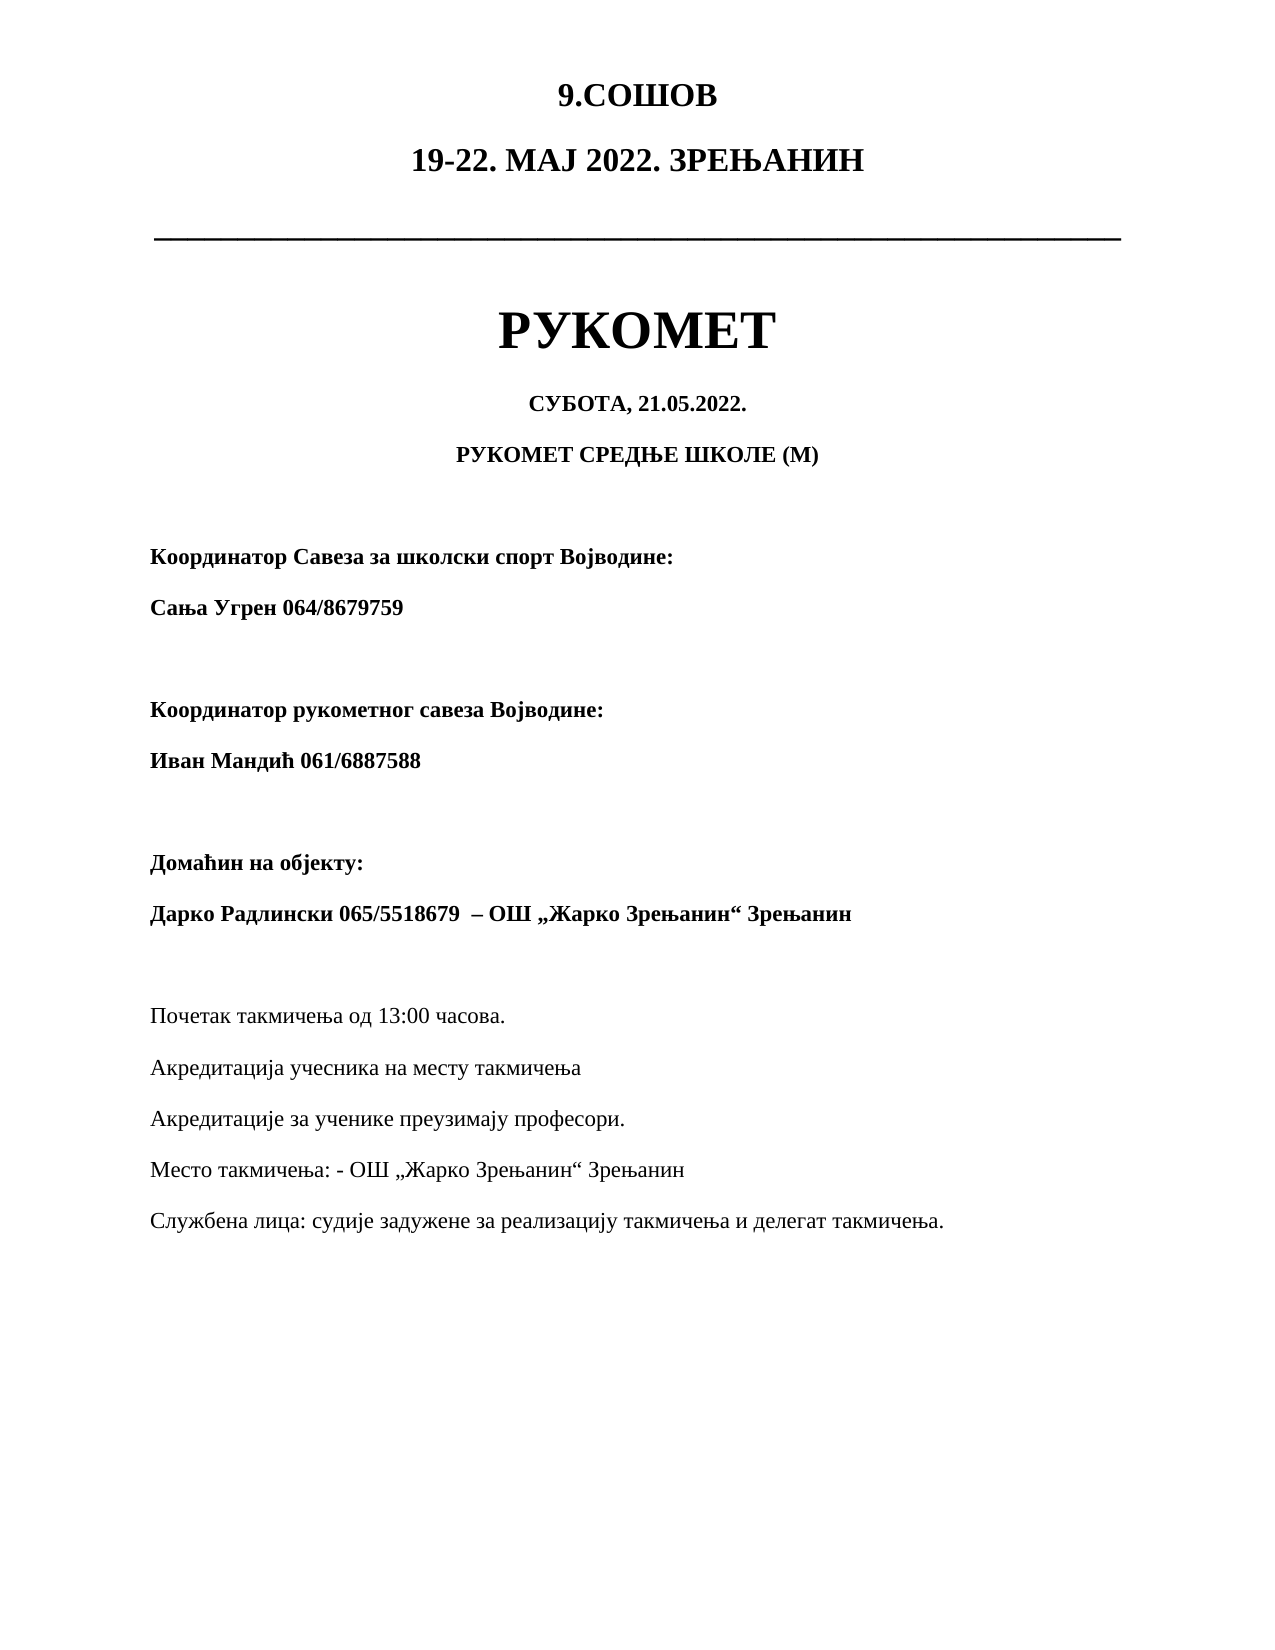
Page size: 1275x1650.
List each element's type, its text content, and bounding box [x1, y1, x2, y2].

text Почетак такмичења од 13:00 часова. [150, 1003, 1125, 1029]
text Домаћин на објекту: [150, 849, 1125, 876]
text Дарко Радлински 065/5518679 – ОШ „Жарко Зрењанин“ Зрењанин [150, 901, 1125, 927]
text РУКОМЕТ [150, 298, 1125, 360]
text Сања Угрен 064/8679759 [150, 594, 1125, 621]
text Координатор рукометног савеза Војводине: [150, 696, 1125, 723]
text Иван Мандић 061/6887588 [150, 747, 1125, 774]
text Акредитација учесника на месту такмичења [150, 1054, 1125, 1080]
text Место такмичења: - ОШ „Жарко Зрењанин“ Зрењанин [150, 1156, 1125, 1182]
text СУБОТА, 21.05.2022. [150, 390, 1125, 416]
text Службена лица: судије задужене за реализацију такмичења и делегат такмичења. [150, 1207, 1125, 1233]
text РУКОМЕТ СРЕДЊЕ ШКОЛЕ (М) [150, 441, 1125, 467]
text Координатор Савеза за школски спорт Војводине: [150, 543, 1125, 569]
text Акредитације за ученике преузимају професори. [150, 1105, 1125, 1131]
